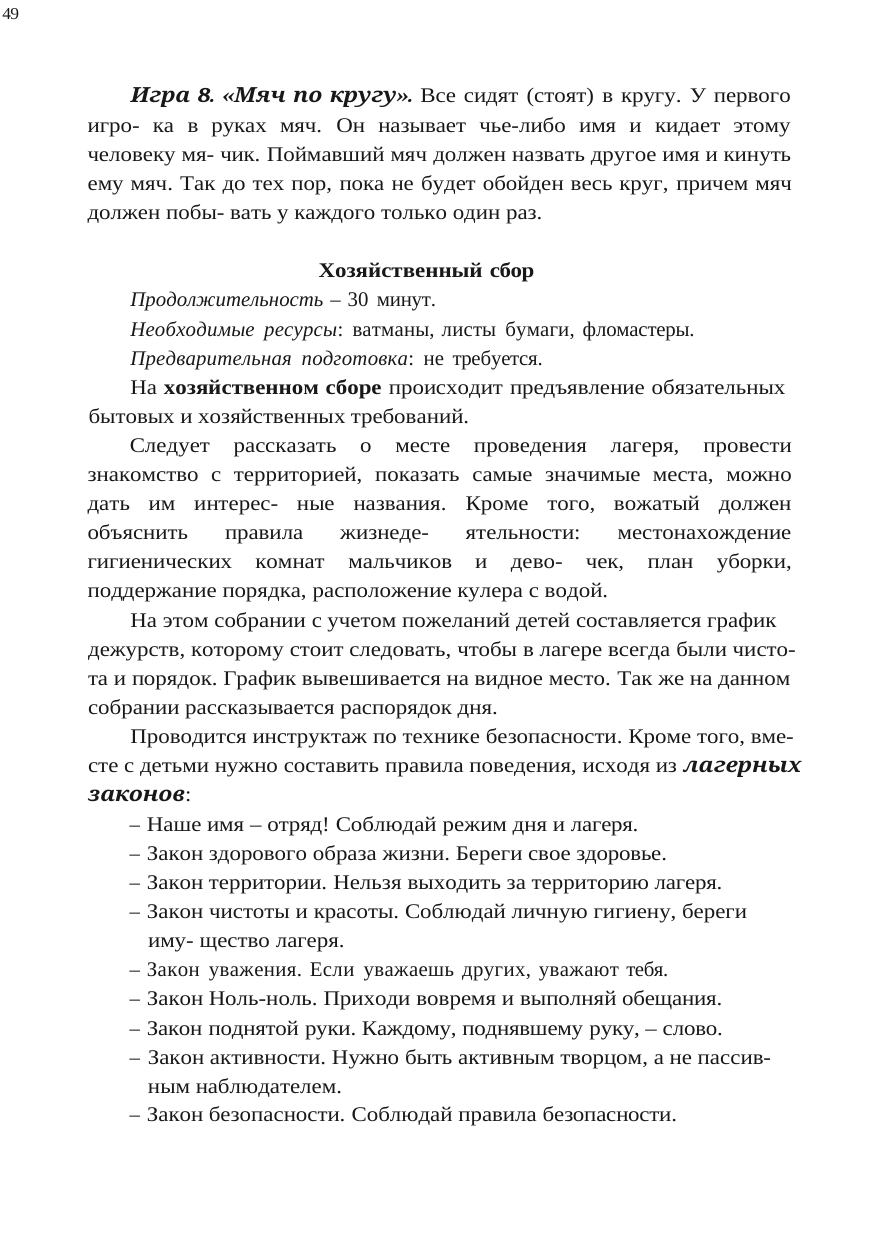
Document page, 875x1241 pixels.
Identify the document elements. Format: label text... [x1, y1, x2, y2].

text Проводится инструктаж по технике безопасности. Кроме того, вме- сте с детьми нужно составить правила поведения, исходя из лагерных законов: [88, 724, 802, 807]
list Закон поднятой руки. Каждому, поднявшему руку, – слово. [129, 1015, 844, 1039]
list Закон активности. Нужно быть активным творцом, а не пассив- ным наблюдателем. [129, 1045, 792, 1098]
list Закон уважения. Если уважаешь других, уважают тебя. [129, 957, 844, 981]
text Игра 8. «Мяч по кругу». Все сидят (стоят) в кругу. У первого игро- ка в руках мяч. Он называет чье-либо имя и кидает этому человеку мя- чик. Поймавший мяч должен назвать другое имя и кинуть ему мяч. Так до тех пор, пока не будет обойден весь круг, причем мяч должен побы- вать у каждого только один раз. [87, 83, 792, 224]
list Наше имя – отряд! Соблюдай режим дня и лагеря. [129, 812, 844, 836]
list Закон территории. Нельзя выходить за территорию лагеря. [129, 870, 844, 894]
text Продолжительность – 30 минут. [130, 287, 844, 311]
subtitle Хозяйственный сбор [318, 258, 844, 282]
text Необходимые ресурсы: ватманы, листы бумаги, фломастеры. [130, 316, 844, 341]
list Закон чистоты и красоты. Соблюдай личную гигиену, береги иму- щество лагеря. [129, 899, 792, 952]
list Закон здорового образа жизни. Береги свое здоровье. [129, 840, 844, 864]
list Закон безопасности. Соблюдай правила безопасности. [129, 1103, 844, 1127]
text На хозяйственном сборе происходит предъявление обязательных бытовых и хозяйственных требований. [88, 375, 786, 428]
text Следует рассказать о месте проведения лагеря, провести знакомство с территорией, показать самые значимые места, можно дать им интерес- ные названия. Кроме того, вожатый должен объяснить правила жизнеде- ятельности: местонахождение гигиенических комнат мальчиков и дево- чек, план уборки, поддержание порядка, расположение кулера с водой. [87, 433, 792, 602]
text Предварительная подготовка: не требуется. [130, 346, 844, 370]
list Закон Ноль-ноль. Приходи вовремя и выполняй обещания. [129, 986, 844, 1010]
text На этом собрании с учетом пожеланий детей составляется график дежурств, которому стоит следовать, чтобы в лагере всегда были чисто- та и порядок. График вывешивается на видное место. Так же на данном собрании рассказывается распорядок дня. [88, 607, 802, 719]
